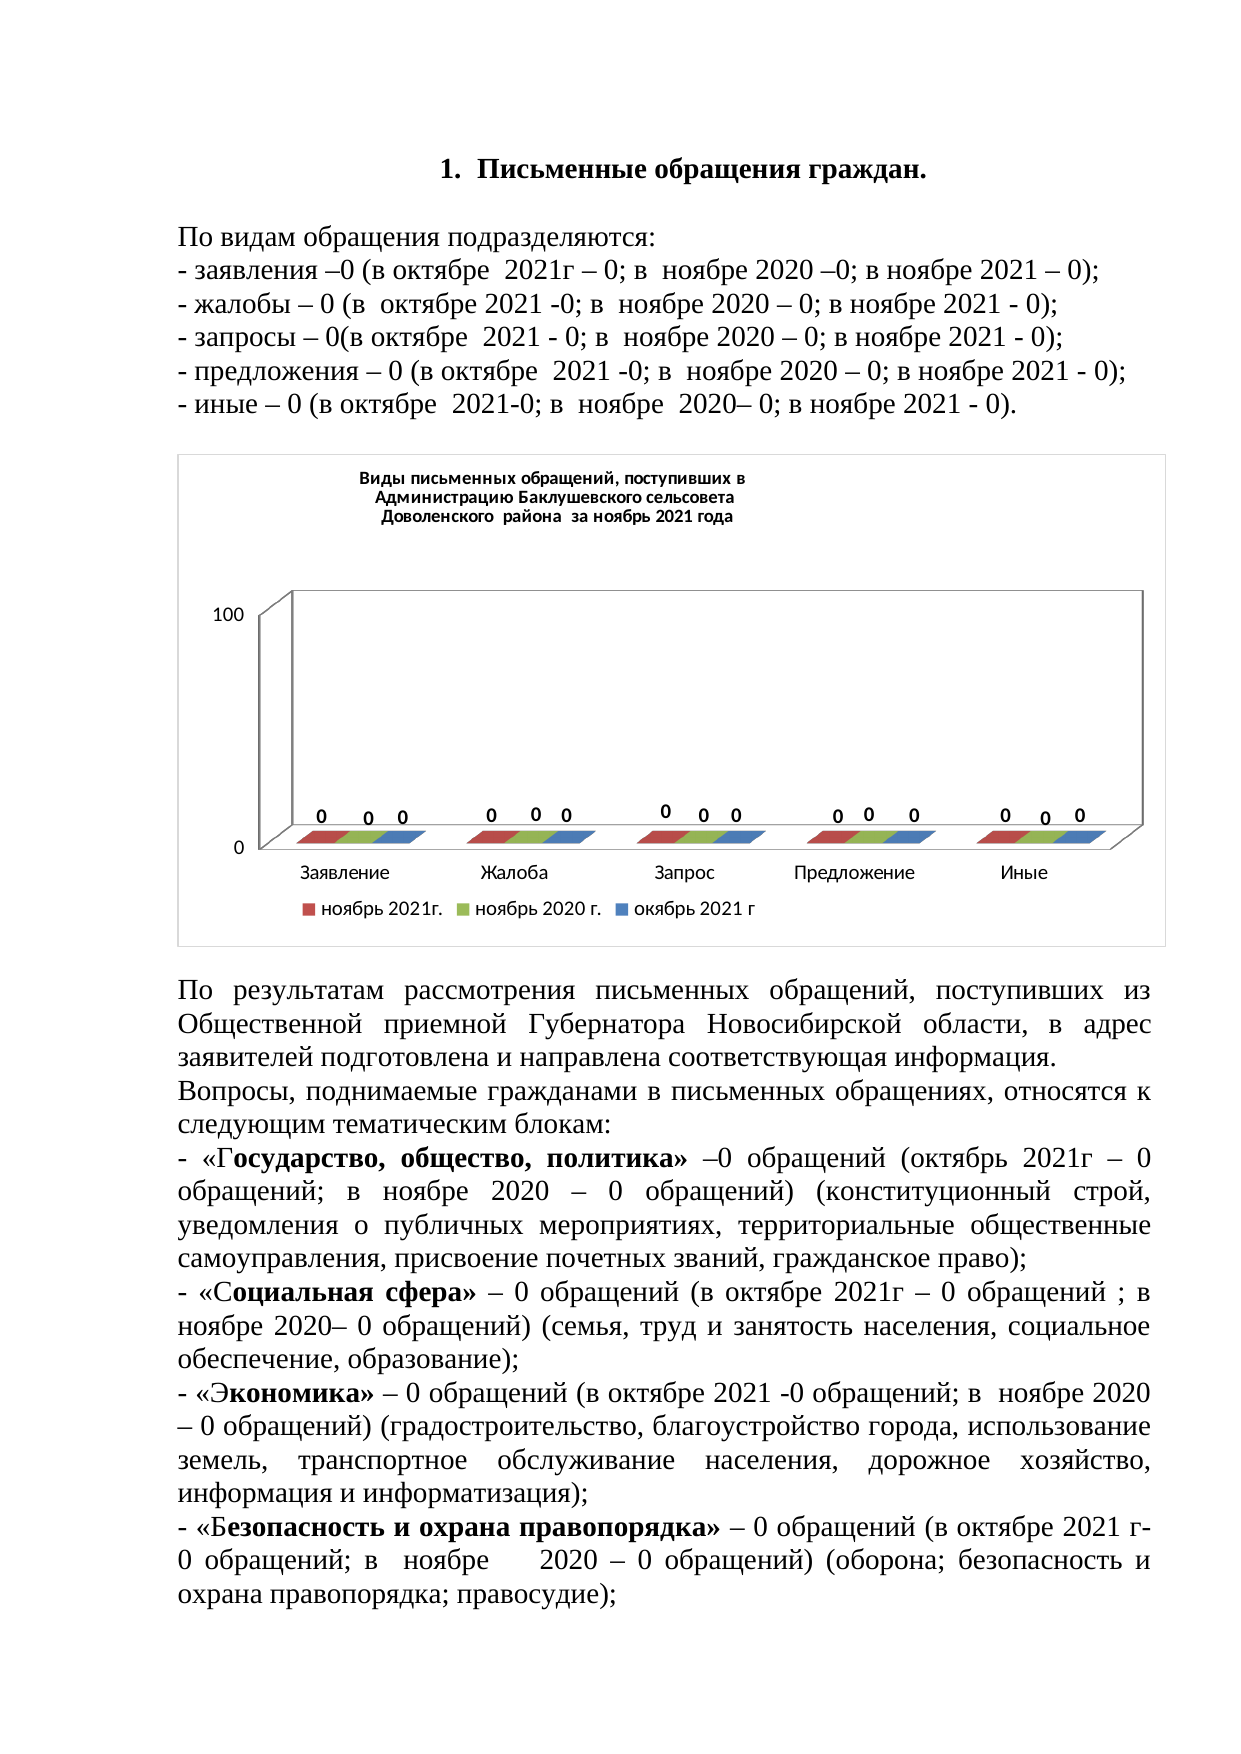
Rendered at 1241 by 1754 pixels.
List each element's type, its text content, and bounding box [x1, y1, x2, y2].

text - «Государство, общество, политика» –0 обращений (октябрь 2021г – 0 обращений; в ноябре 2020 – 0 обращений) (конституционный строй, уведомления о публичных мероприятиях, территориальные общественные самоуправления, присвоение почетных званий, гражданское право); [177, 1140, 1152, 1274]
text - жалобы – 0 (в октябре 2021 -0; в ноябре 2020 – 0; в ноябре 2021 - 0); [177, 286, 1152, 319]
text - запросы – 0(в октябре 2021 - 0; в ноябре 2020 – 0; в ноябре 2021 - 0); [177, 319, 1152, 353]
text По результатам рассмотрения письменных обращений, поступивших из Общественной приемной Губернатора Новосибирской области, в адрес заявителей подготовлена и направлена соответствующая информация. [177, 972, 1152, 1073]
text По видам обращения подразделяются: [177, 219, 1152, 252]
text - заявления –0 (в октябре 2021г – 0; в ноябре 2020 –0; в ноябре 2021 – 0); [177, 252, 1152, 286]
list Письменные обращения граждан. [215, 152, 1152, 185]
text - «Экономика» – 0 обращений (в октябре 2021 -0 обращений; в ноябре 2020 – 0 обращений) (градостроительство, благоустройство города, использование земель, транспортное обслуживание населения, дорожное хозяйство, информация и информатизация); [177, 1375, 1152, 1509]
text - иные – 0 (в октябре 2021-0; в ноябре 2020– 0; в ноябре 2021 - 0). [177, 386, 1152, 420]
text - предложения – 0 (в октябре 2021 -0; в ноябре 2020 – 0; в ноябре 2021 - 0); [177, 353, 1152, 386]
text Вопросы, поднимаемые гражданами в письменных обращениях, относятся к следующим тематическим блокам: [177, 1073, 1152, 1140]
text - «Безопасность и охрана правопорядка» – 0 обращений (в октябре 2021 г- 0 обращений; в ноябре 2020 – 0 обращений) (оборона; безопасность и охрана правопорядка; правосудие); [177, 1509, 1152, 1609]
text - «Социальная сфера» – 0 обращений (в октябре 2021г – 0 обращений ; в ноябре 2020– 0 обращений) (семья, труд и занятость населения, социальное обеспечение, образование); [177, 1274, 1152, 1375]
